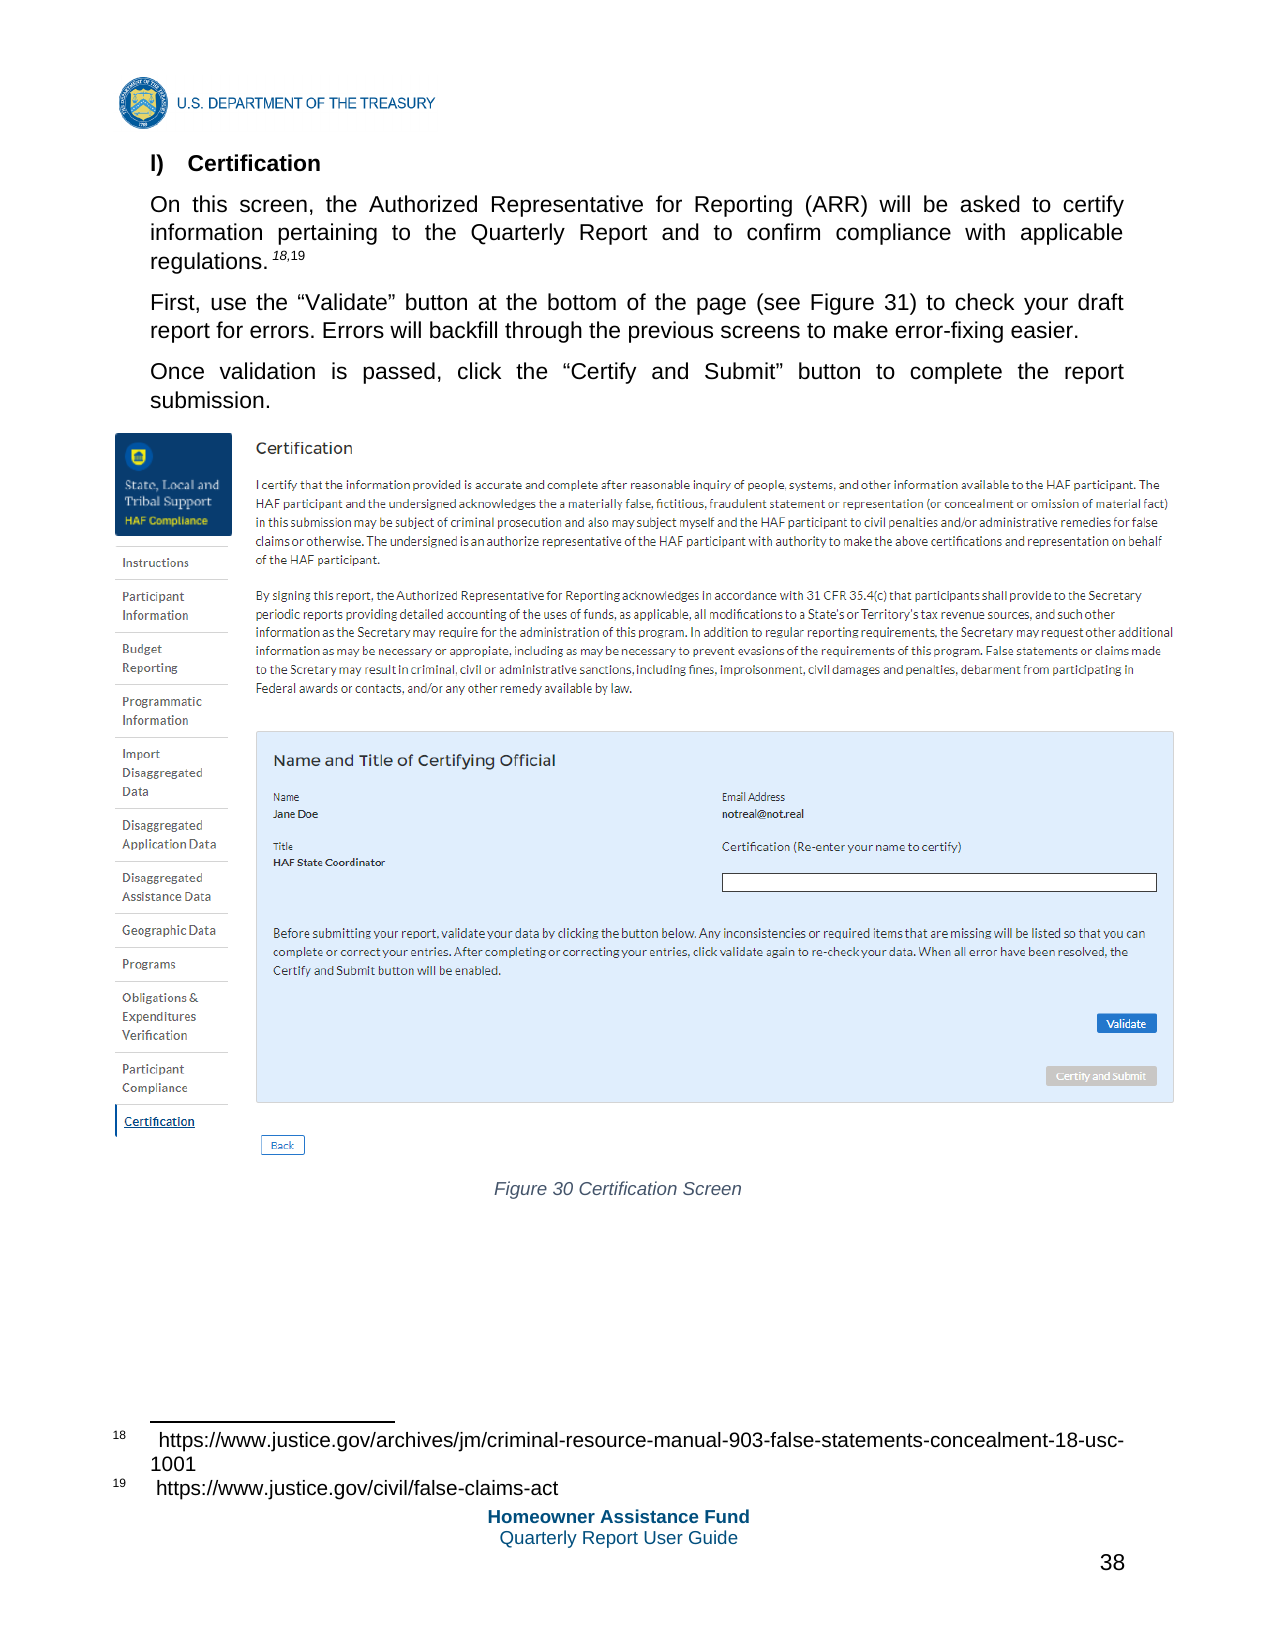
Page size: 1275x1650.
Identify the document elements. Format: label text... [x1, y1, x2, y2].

text On this screen, the Authorized Representative for Reporting (ARR) will be asked to certify information pertaining to the Quarterly Report and to confirm compliance with applicable regulations. , [150, 191, 1125, 274]
picture [112, 75, 438, 132]
picture [112, 427, 1189, 1164]
subtitle Certification [150, 150, 1125, 176]
text First, use the “Validate” button at the bottom of the page (see Figure 31) to check your draft report for errors. Errors will backfill through the previous screens to make error-fixing easier. [150, 289, 1125, 343]
text Once validation is passed, click the “Certify and Submit” button to complete the report submission. [150, 358, 1125, 413]
